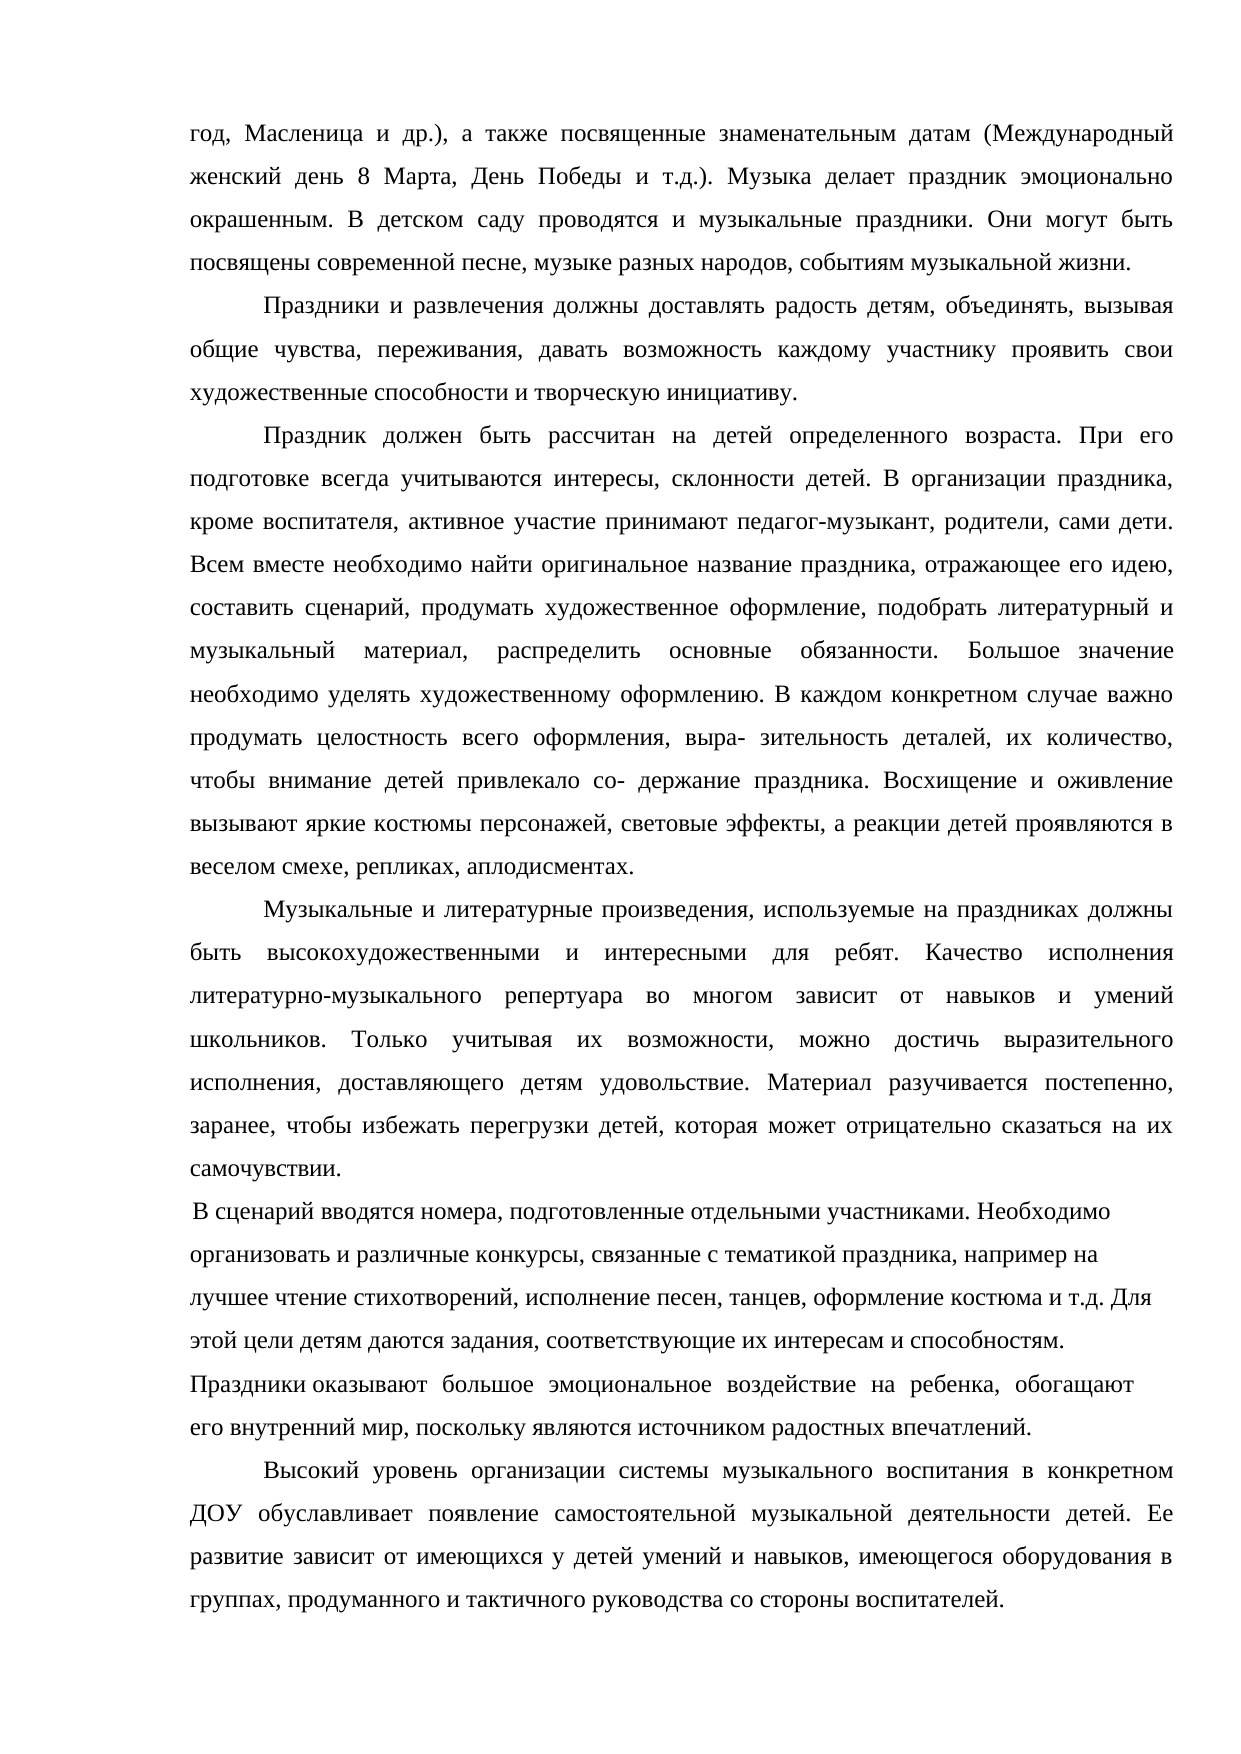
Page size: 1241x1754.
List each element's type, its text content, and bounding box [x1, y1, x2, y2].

text В сценарий вводятся номера, подготовленные отдельными участниками. Необходимо организовать и различные конкурсы, связанные с тематикой праздника, например на лучшее чтение стихотворений, исполнение песен, танцев, оформление костюма и т.д. Для этой цели детям даются задания, соответствующие их интересам и способностям. Праздники оказывают большое эмоциональное воздействие на ребенка, обогащают его внутренний мир, поскольку являются источником радостных впечатлений. [189, 1196, 1174, 1441]
text Праздник должен быть рассчитан на детей определенного возраста. При его подготовке всегда учитываются интересы, склонности детей. В организации праздника, кроме воспитателя, активное участие принимают педагог-музыкант, родители, сами дети. Всем вместе необходимо найти оригинальное название праздника, отражающее его идею, составить сценарий, продумать художественное оформление, подобрать литературный и музыкальный материал, распределить основные обязанности. Большое значение необходимо уделять художественному оформлению. В каждом конкретном случае важно продумать целостность всего оформления, выра- зительность деталей, их количество, чтобы внимание детей привлекало со- держание праздника. Восхищение и оживление вызывают яркие костюмы персонажей, световые эффекты, а реакции детей проявляются в веселом смехе, репликах, аплодисментах. [189, 420, 1174, 880]
text Высокий уровень организации системы музыкального воспитания в конкретном ДОУ обуславливает появление самостоятельной музыкальной деятельности детей. Ее развитие зависит от имеющихся у детей умений и навыков, имеющегося оборудования в группах, продуманного и тактичного руководства со стороны воспитателей. [189, 1455, 1174, 1613]
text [189, 118, 1174, 276]
text Праздники и развлечения должны доставлять радость детям, объединять, вызывая общие чувства, переживания, давать возможность каждому участнику проявить свои художественные способности и творческую инициативу. [189, 291, 1174, 406]
text Музыкальные и литературные произведения, используемые на праздниках должны быть высокохудожественными и интересными для ребят. Качество исполнения литературно-музыкального репертуара во многом зависит от навыков и умений школьников. Только учитывая их возможности, можно достичь выразительного исполнения, доставляющего детям удовольствие. Материал разучивается постепенно, заранее, чтобы избежать перегрузки детей, которая может отрицательно сказаться на их самочувствии. [189, 894, 1174, 1182]
